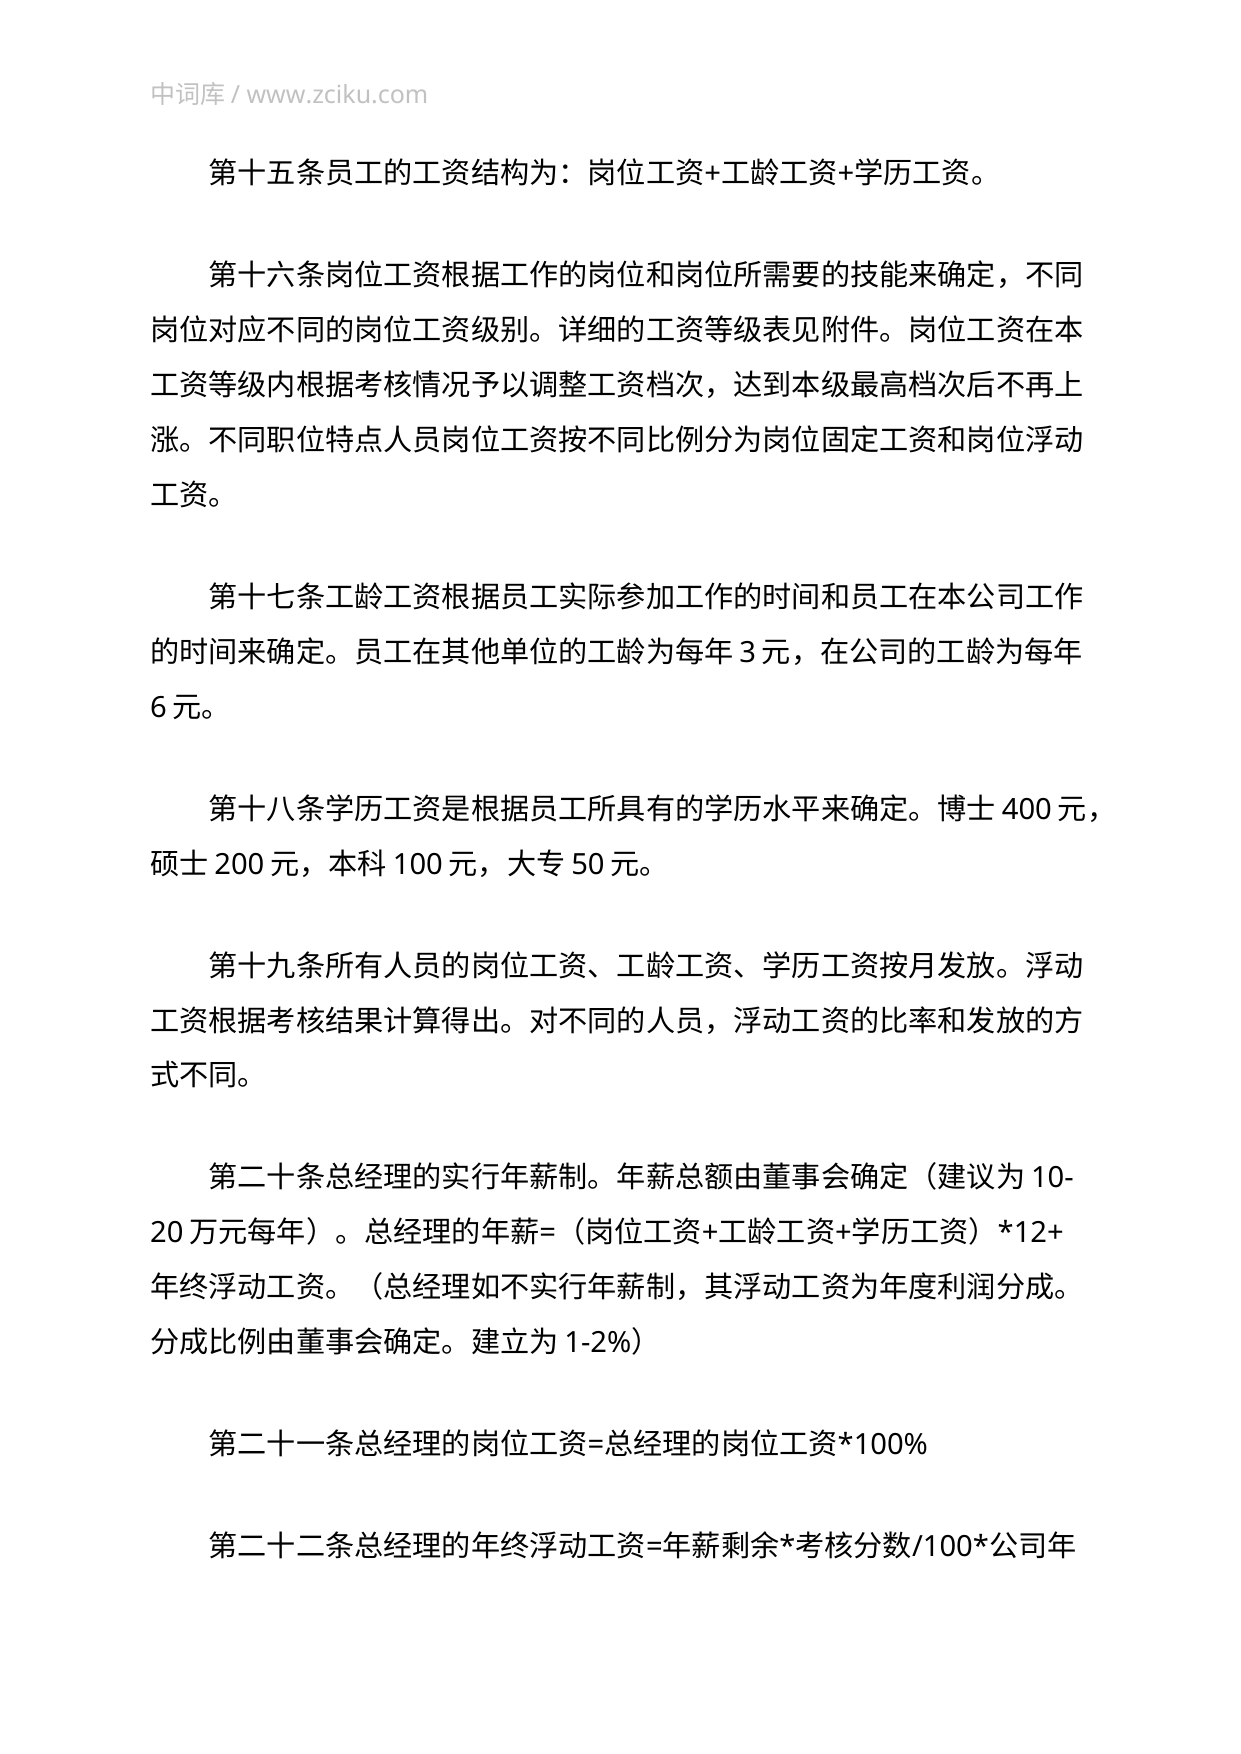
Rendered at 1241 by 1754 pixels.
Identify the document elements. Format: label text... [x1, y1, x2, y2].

text 第二十条总经理的实行年薪制。年薪总额由董事会确定（建议为10-20万元每年）。总经理的年薪=（岗位工资+工龄工资+学历工资）*12+年终浮动工资。（总经理如不实行年薪制，其浮动工资为年度利润分成。分成比例由董事会确定。建立为1-2%） [150, 1154, 1090, 1361]
text 第十九条所有人员的岗位工资、工龄工资、学历工资按月发放。浮动工资根据考核结果计算得出。对不同的人员，浮动工资的比率和发放的方式不同。 [150, 942, 1090, 1094]
text 第十五条员工的工资结构为：岗位工资+工龄工资+学历工资。 [150, 150, 1090, 192]
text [150, 1523, 1090, 1565]
text 第十七条工龄工资根据员工实际参加工作的时间和员工在本公司工作的时间来确定。员工在其他单位的工龄为每年3元，在公司的工龄为每年6元。 [150, 573, 1090, 726]
text 第十八条学历工资是根据员工所具有的学历水平来确定。博士400元，硕士200元，本科100元，大专50元。 [150, 785, 1090, 883]
text 第十六条岗位工资根据工作的岗位和岗位所需要的技能来确定，不同岗位对应不同的岗位工资级别。详细的工资等级表见附件。岗位工资在本工资等级内根据考核情况予以调整工资档次，达到本级最高档次后不再上涨。不同职位特点人员岗位工资按不同比例分为岗位固定工资和岗位浮动工资。 [150, 252, 1090, 514]
text 第二十一条总经理的岗位工资=总经理的岗位工资*100% [150, 1421, 1090, 1463]
